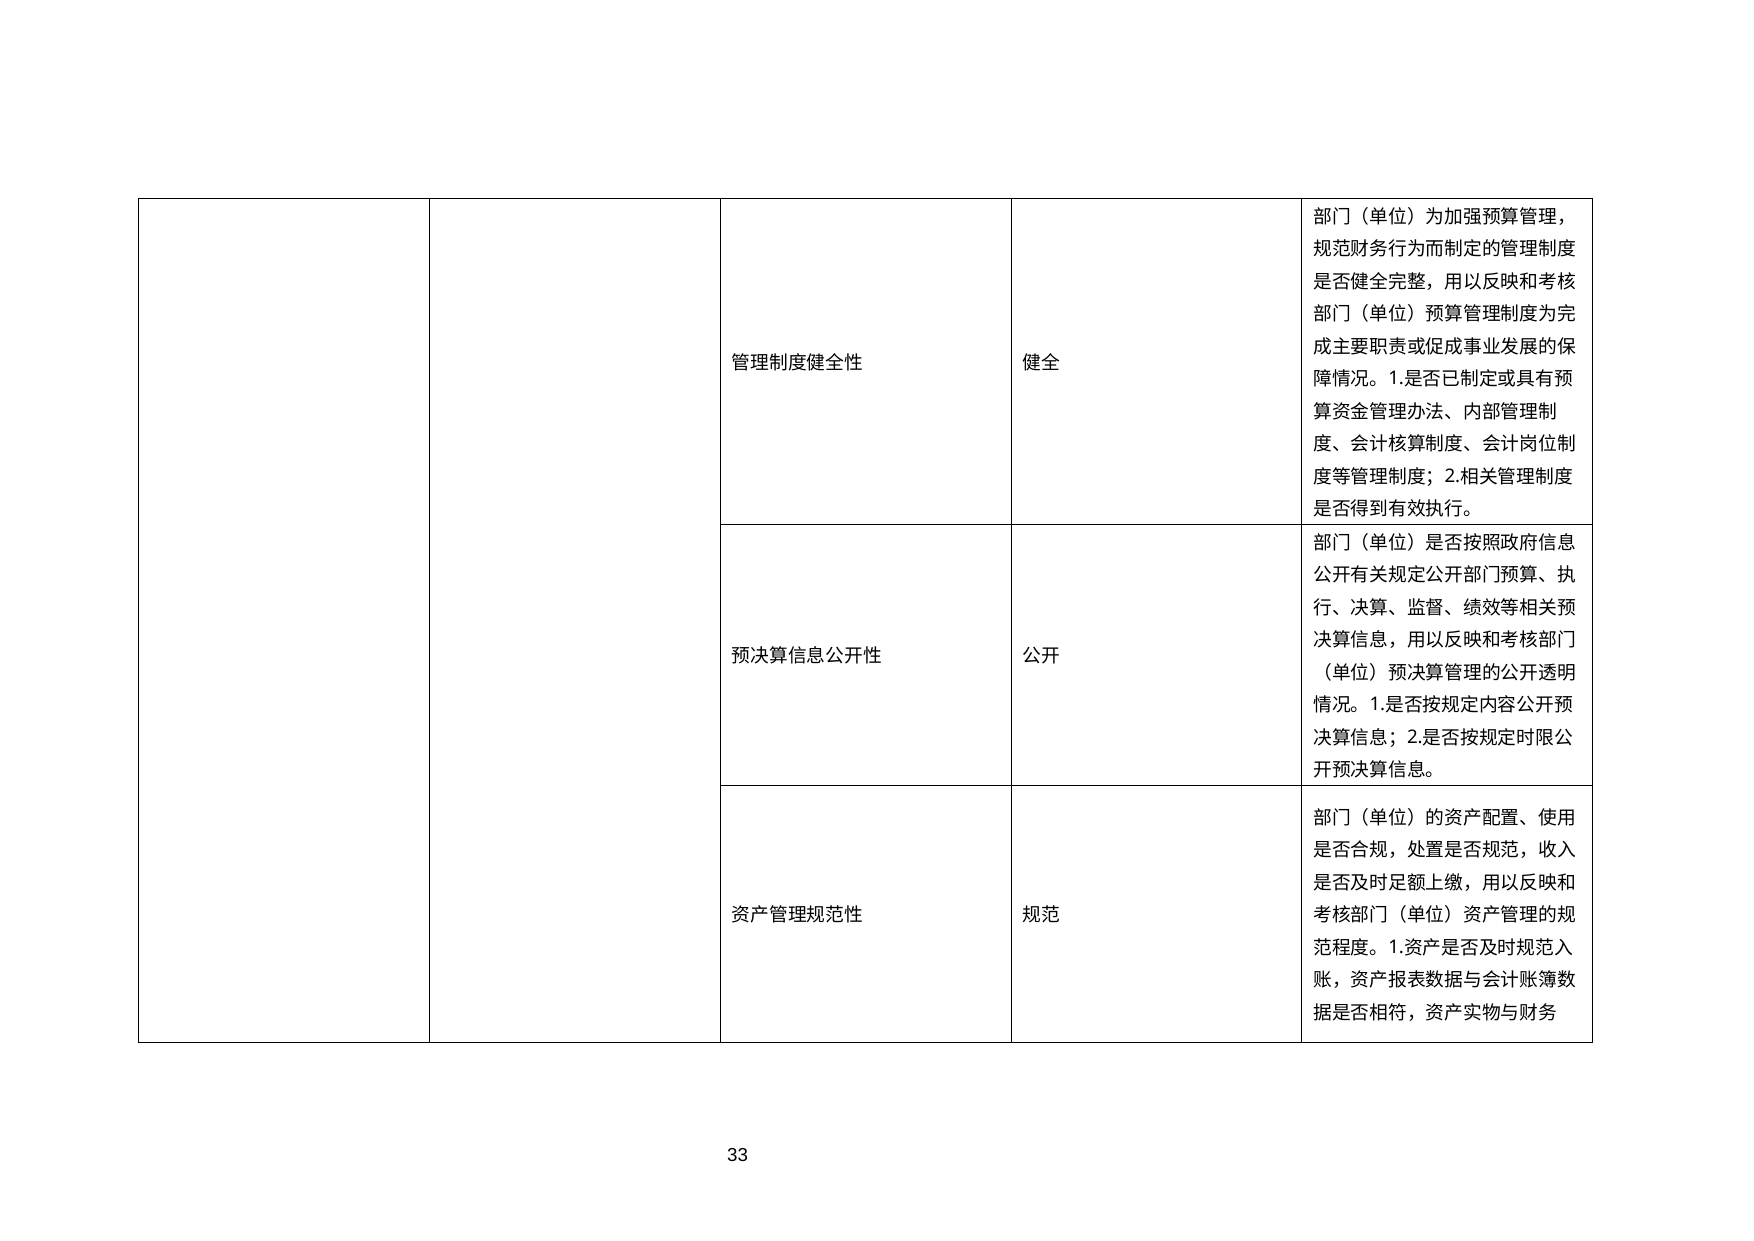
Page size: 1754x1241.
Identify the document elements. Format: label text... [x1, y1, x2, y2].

table_cell 部门（单位）是否按照政府信息公开有关规定公开部门预算、执行、决算、监督、绩效等相关预决算信息，用以反映和考核部门（单位）预决算管理的公开透明情况。1.是否按规定内容公开预决算信息；2.是否按规定时限公开预决算信息。 [1302, 525, 1592, 785]
table_cell 部门（单位）为加强预算管理，规范财务行为而制定的管理制度是否健全完整，用以反映和考核部门（单位）预算管理制度为完成主要职责或促成事业发展的保障情况。1.是否已制定或具有预算资金管理办法、内部管理制度、会计核算制度、会计岗位制度等管理制度；2.相关管理制度是否得到有效执行。 [1302, 199, 1592, 524]
table_cell 管理制度健全性 [721, 199, 1011, 524]
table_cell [1302, 786, 1592, 1042]
table_cell 规范 [1012, 786, 1301, 1042]
table_cell 预决算信息公开性 [721, 525, 1011, 785]
table_cell 健全 [1012, 199, 1301, 524]
table_cell 公开 [1012, 525, 1301, 785]
table_cell 资产管理规范性 [721, 786, 1011, 1042]
